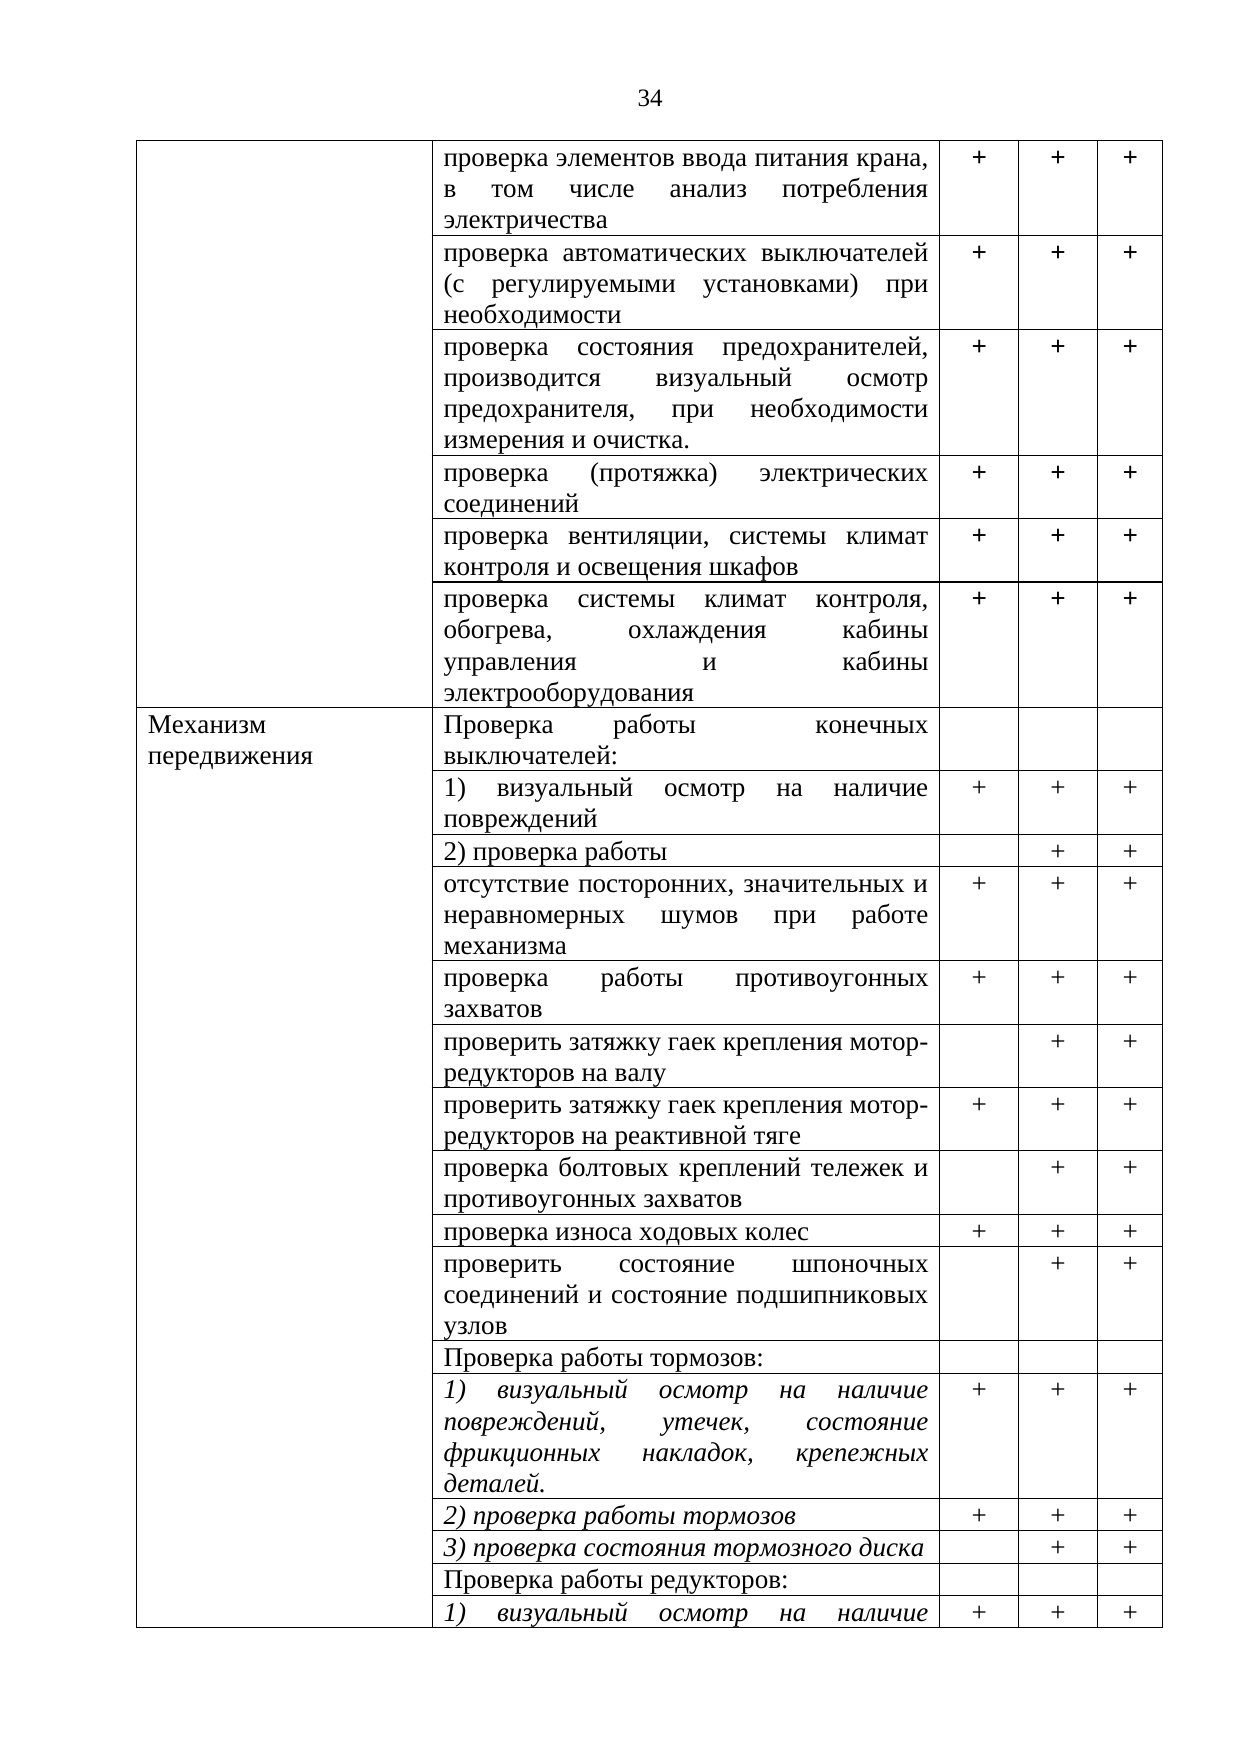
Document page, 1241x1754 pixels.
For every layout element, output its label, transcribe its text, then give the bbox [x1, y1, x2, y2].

table_cell + [1098, 1025, 1162, 1087]
table_cell [940, 1025, 1018, 1087]
table_cell + [1019, 835, 1097, 866]
table_cell + [1019, 583, 1097, 707]
table_cell + [940, 583, 1018, 707]
table_cell [1019, 1564, 1097, 1595]
table_cell + [1098, 771, 1162, 834]
table_cell проверка автоматических выключателей (с регулируемыми установками) при необходимости [433, 236, 939, 329]
table_cell + [1098, 961, 1162, 1024]
table_cell + [1098, 519, 1162, 581]
table_cell [1019, 1341, 1097, 1373]
table_cell 1) визуальный осмотр на наличие повреждений, утечек, состояние фрикционных накладок, крепежных деталей. [433, 1374, 939, 1498]
table_cell [1098, 708, 1162, 770]
table_cell Проверка работы тормозов: [433, 1341, 939, 1373]
table_cell проверка системы климат контроля, обогрева, охлаждения кабины управления и кабины электрооборудования [433, 583, 939, 707]
table_cell + [940, 519, 1018, 581]
table_cell проверка элементов ввода питания крана, в том числе анализ потребления электричества [433, 141, 939, 235]
table_cell [940, 1341, 1018, 1373]
table_cell проверить состояние шпоночных соединений и состояние подшипниковых узлов [433, 1247, 939, 1340]
table_cell 3) проверка состояния тормозного диска [433, 1531, 939, 1563]
table_cell + [1019, 1215, 1097, 1246]
table_cell + [1098, 1151, 1162, 1214]
table_cell + [1019, 1531, 1097, 1563]
table_cell + [940, 1088, 1018, 1150]
table_cell + [940, 236, 1018, 329]
table_cell проверить затяжку гаек крепления мотор-редукторов на реактивной тяге [433, 1088, 939, 1150]
table_cell + [1098, 1088, 1162, 1150]
table_cell + [1019, 1499, 1097, 1530]
table_cell + [940, 1596, 1018, 1627]
table_cell [1019, 708, 1097, 770]
table_cell + [940, 1499, 1018, 1530]
table_cell + [1098, 1499, 1162, 1530]
table_cell + [1098, 1531, 1162, 1563]
table_cell + [1019, 961, 1097, 1024]
table_cell + [1019, 519, 1097, 581]
table_cell + [940, 867, 1018, 960]
table_cell + [940, 330, 1018, 455]
table_cell отсутствие посторонних, значительных и неравномерных шумов при работе механизма [433, 867, 939, 960]
table_cell + [1098, 835, 1162, 866]
table_cell + [1019, 1151, 1097, 1214]
table_cell проверка (протяжка) электрических соединений [433, 456, 939, 518]
table_cell 2) проверка работы тормозов [433, 1499, 939, 1530]
table_cell + [940, 771, 1018, 834]
table_cell проверка износа ходовых колес [433, 1215, 939, 1246]
table_cell + [940, 961, 1018, 1024]
table_cell проверка состояния предохранителей, производится визуальный осмотр предохранителя, при необходимости измерения и очистка. [433, 330, 939, 455]
table_cell + [940, 1374, 1018, 1498]
table_cell + [940, 1215, 1018, 1246]
table_cell + [1019, 867, 1097, 960]
table_cell 2) проверка работы [433, 835, 939, 866]
table_cell проверить затяжку гаек крепления мотор-редукторов на валу [433, 1025, 939, 1087]
table_cell проверка болтовых креплений тележек и противоугонных захватов [433, 1151, 939, 1214]
table_cell + [1019, 1596, 1097, 1627]
table_cell [940, 1151, 1018, 1214]
table_cell [1098, 1564, 1162, 1595]
table_cell [940, 1564, 1018, 1595]
table_cell [940, 1531, 1018, 1563]
table_cell Проверка работы конечных выключателей: [433, 708, 939, 770]
table_cell + [1098, 141, 1162, 235]
table_cell + [1019, 456, 1097, 518]
table_cell + [1098, 236, 1162, 329]
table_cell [433, 1596, 939, 1627]
table_cell + [1098, 1374, 1162, 1498]
table_cell Проверка работы редукторов: [433, 1564, 939, 1595]
table_cell + [1098, 330, 1162, 455]
table_cell 1) визуальный осмотр на наличие повреждений [433, 771, 939, 834]
table_cell + [1098, 456, 1162, 518]
table_cell + [1098, 867, 1162, 960]
table_cell + [1019, 330, 1097, 455]
table_cell [940, 1247, 1018, 1340]
table_cell + [1019, 1088, 1097, 1150]
table_cell + [1019, 771, 1097, 834]
table_cell + [1098, 583, 1162, 707]
table_cell Механизм передвижения [137, 708, 432, 1627]
table_cell + [1019, 1374, 1097, 1498]
table_cell + [940, 456, 1018, 518]
table_cell проверка работы противоугонных захватов [433, 961, 939, 1024]
table_cell + [1098, 1596, 1162, 1627]
table_cell + [1019, 236, 1097, 329]
table_cell [1098, 1341, 1162, 1373]
table_cell [940, 708, 1018, 770]
table_cell + [940, 141, 1018, 235]
table_cell проверка вентиляции, системы климат контроля и освещения шкафов [433, 519, 939, 581]
table_cell + [1019, 1247, 1097, 1340]
table_cell + [1019, 141, 1097, 235]
table_cell [940, 835, 1018, 866]
table_cell + [1019, 1025, 1097, 1087]
table_cell + [1098, 1247, 1162, 1340]
table_cell + [1098, 1215, 1162, 1246]
